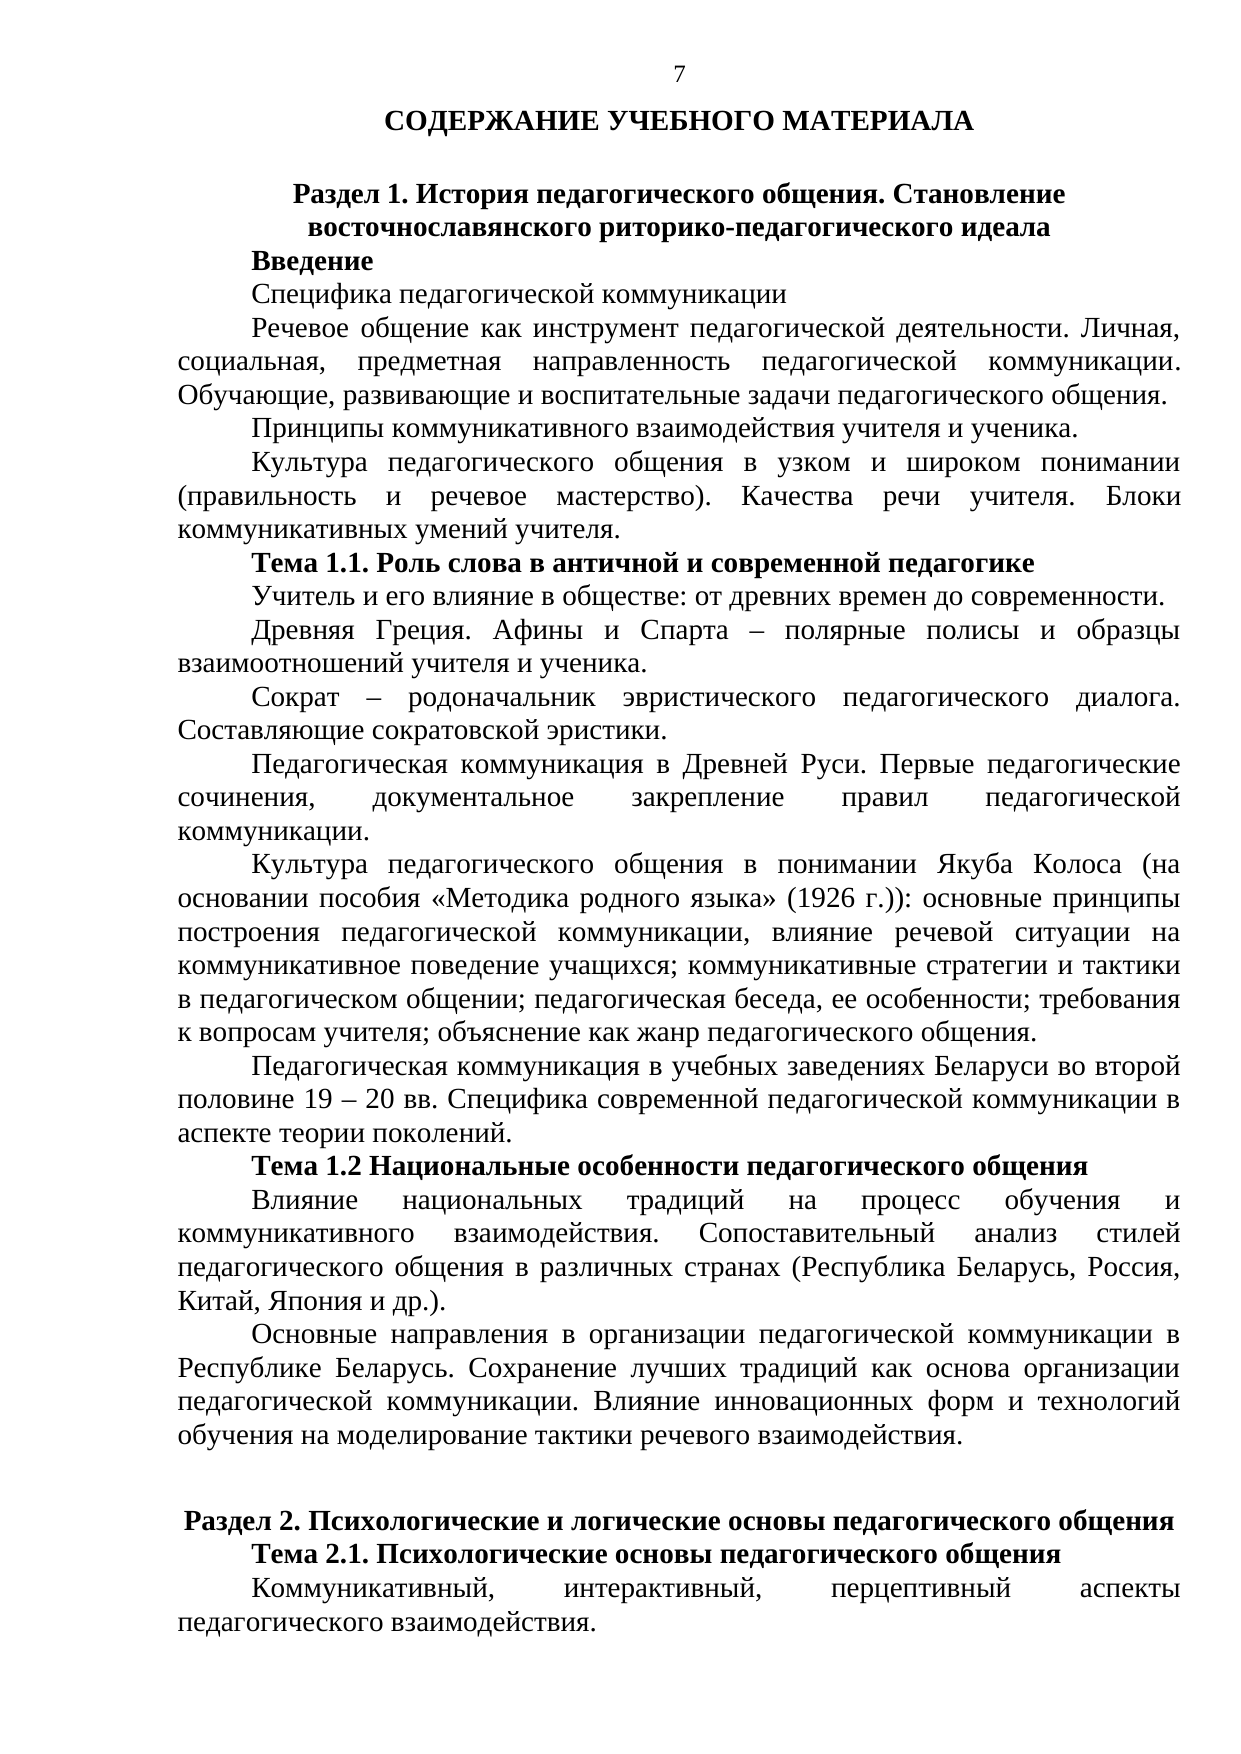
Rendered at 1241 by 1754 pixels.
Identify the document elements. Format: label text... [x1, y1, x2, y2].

text Речевое общение как инструмент педагогической деятельности. Личная, социальная, предметная направленность педагогической коммуникации. Обучающие, развивающие и воспитательные задачи педагогического общения. [177, 310, 1181, 411]
text Влияние национальных традиций на процесс обучения и коммуникативного взаимодействия. Сопоставительный анализ стилей педагогического общения в различных странах (Республика Беларусь, Россия, Китай, Япония и др.). [177, 1182, 1181, 1316]
text Культура педагогического общения в узком и широком понимании (правильность и речевое мастерство). Качества речи учителя. Блоки коммуникативных умений учителя. [177, 444, 1181, 545]
text Тема 1.1. Роль слова в античной и современной педагогике [177, 545, 1181, 578]
text СОДЕРЖАНИЕ УЧЕБНОГО МАТЕРИАЛА [177, 103, 1181, 137]
text Раздел 1. История педагогического общения. Становление восточнославянского риторико-педагогического идеала [177, 176, 1181, 243]
text Введение [177, 243, 1181, 276]
text Учитель и его влияние в обществе: от древних времен до современности. [177, 578, 1181, 612]
text Раздел 2. Психологические и логические основы педагогического общения [177, 1503, 1181, 1537]
text Сократ – родоначальник эвристического педагогического диалога. Составляющие сократовской эристики. [177, 679, 1181, 746]
text Основные направления в организации педагогической коммуникации в Республике Беларусь. Сохранение лучших традиций как основа организации педагогической коммуникации. Влияние инновационных форм и технологий обучения на моделирование тактики речевого взаимодействия. [177, 1316, 1181, 1450]
text Педагогическая коммуникация в Древней Руси. Первые педагогические сочинения, документальное закрепление правил педагогической коммуникации. [177, 746, 1181, 847]
text Древняя Греция. Афины и Спарта – полярные полисы и образцы взаимоотношений учителя и ученика. [177, 612, 1181, 679]
text Тема 2.1. Психологические основы педагогического общения [177, 1537, 1181, 1570]
text Принципы коммуникативного взаимодействия учителя и ученика. [177, 411, 1181, 444]
text Специфика педагогической коммуникации [177, 276, 1181, 310]
text Коммуникативный, интерактивный, перцептивный аспекты педагогического взаимодействия. [177, 1570, 1181, 1637]
text Педагогическая коммуникация в учебных заведениях Беларуси во второй половине 19 – 20 вв. Специфика современной педагогической коммуникации в аспекте теории поколений. [177, 1048, 1181, 1148]
text Культура педагогического общения в понимании Якуба Колоса (на основании пособия «Методика родного языка» (1926 г.)): основные принципы построения педагогической коммуникации, влияние речевой ситуации на коммуникативное поведение учащихся; коммуникативные стратегии и тактики в педагогическом общении; педагогическая беседа, ее особенности; требования к вопросам учителя; объяснение как жанр педагогического общения. [177, 847, 1181, 1048]
text Тема 1.2 Национальные особенности педагогического общения [177, 1148, 1181, 1182]
